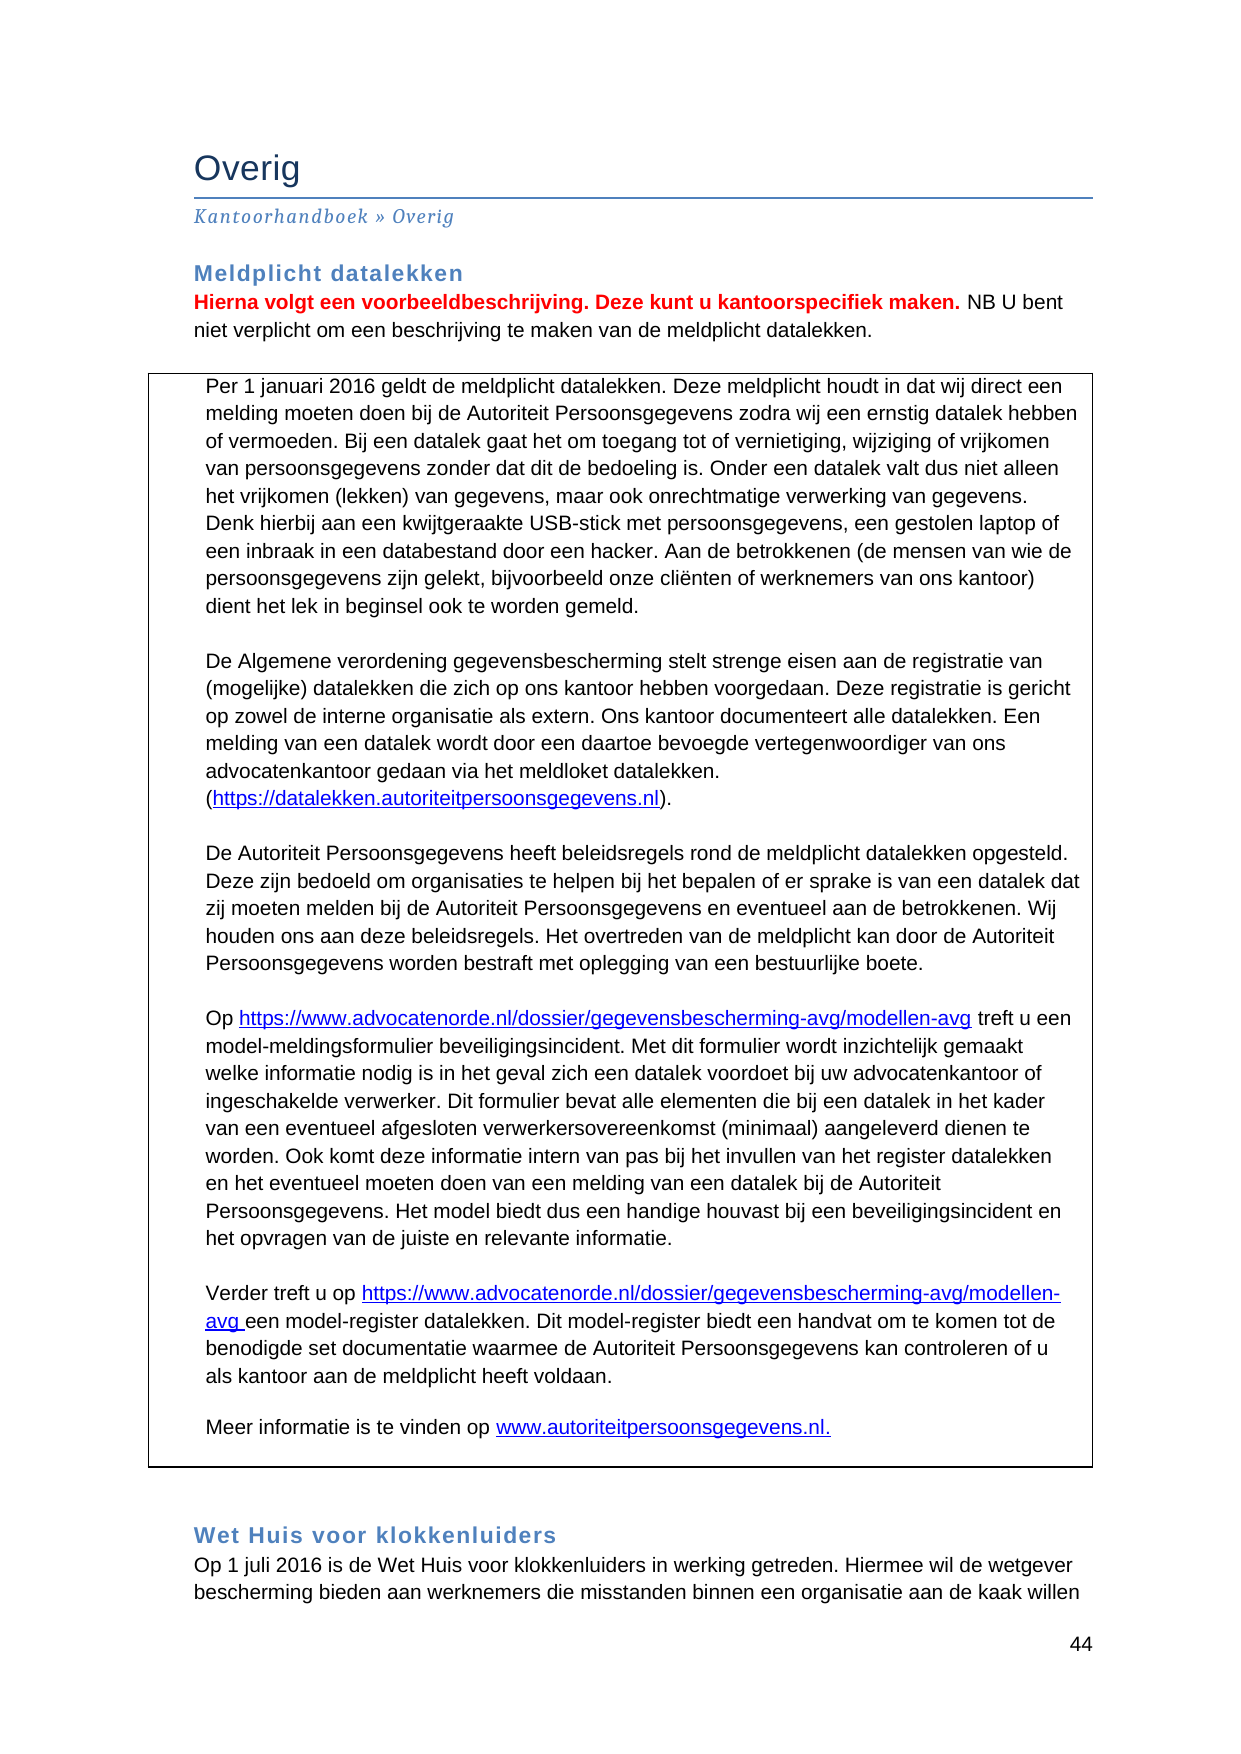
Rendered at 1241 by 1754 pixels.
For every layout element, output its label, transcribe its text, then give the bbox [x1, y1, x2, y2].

table_header Per 1 januari 2016 geldt de meldplicht datalekken. Deze meldplicht houdt in dat wij direct een melding moeten doen bij de Autoriteit Persoonsgegevens zodra wij een ernstig datalek hebben of vermoeden. Bij een datalek gaat het om toegang tot of vernietiging, wijziging of vrijkomen van persoonsgegevens zonder dat dit de bedoeling is. Onder een datalek valt dus niet alleen het vrijkomen (lekken) van gegevens, maar ook onrechtmatige verwerking van gegevens. Denk hierbij aan een kwijtgeraakte USB-stick met persoonsgegevens, een gestolen laptop of een inbraak in een databestand door een hacker. Aan de betrokkenen (de mensen van wie de persoonsgegevens zijn gelekt, bijvoorbeeld onze cliënten of werknemers van ons kantoor) dient het lek in beginsel ook te worden gemeld. De Algemene verordening gegevensbescherming stelt strenge eisen aan de registratie van (mogelijke) datalekken die zich op ons kantoor hebben voorgedaan. Deze registratie is gericht op zowel de interne organisatie als extern. Ons kantoor documenteert alle datalekken. Een melding van een datalek wordt door een daartoe bevoegde vertegenwoordiger van ons advocatenkantoor gedaan via het meldloket datalekken. (https://datalekken.autoriteitpersoonsgegevens.nl). De Autoriteit Persoonsgegevens heeft beleidsregels rond de meldplicht datalekken opgesteld. Deze zijn bedoeld om organisaties te helpen bij het bepalen of er sprake is van een datalek dat zij moeten melden bij de Autoriteit Persoonsgegevens en eventueel aan de betrokkenen. Wij houden ons aan deze beleidsregels. Het overtreden van de meldplicht kan door de Autoriteit Persoonsgegevens worden bestraft met oplegging van een bestuurlijke boete. Op https://www.advocatenorde.nl/dossier/gegevensbescherming-avg/modellen-avg treft u een model-meldingsformulier beveiligingsincident. Met dit formulier wordt inzichtelijk gemaakt welke informatie nodig is in het geval zich een datalek voordoet bij uw advocatenkantoor of ingeschakelde verwerker. Dit formulier bevat alle elementen die bij een datalek in het kader van een eventueel afgesloten verwerkersovereenkomst (minimaal) aangeleverd dienen te worden. Ook komt deze informatie intern van pas bij het invullen van het register datalekken en het eventueel moeten doen van een melding van een datalek bij de Autoriteit Persoonsgegevens. Het model biedt dus een handige houvast bij een beveiligingsincident en het opvragen van de juiste en relevante informatie. Verder treft u op https://www.advocatenorde.nl/dossier/gegevensbescherming-avg/modellen-avg een model-register datalekken. Dit model-register biedt een handvat om te komen tot de benodigde set documentatie waarmee de Autoriteit Persoonsgegevens kan controleren of u als kantoor aan de meldplicht heeft voldaan. Meer informatie is te vinden op www.autoriteitpersoonsgegevens.nl. [149, 374, 1092, 1466]
subtitle Overig [194, 148, 1093, 197]
subtitle Wet Huis voor klokkenluiders [194, 1522, 1093, 1549]
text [194, 1553, 1093, 1604]
subtitle Meldplicht datalekken [194, 260, 1093, 286]
text Hierna volgt een voorbeeldbeschrijving. Deze kunt u kantoorspecifiek maken. NB U bent niet verplicht om een beschrijving te maken van de meldplicht datalekken. [194, 290, 1093, 341]
subtitle Kantoorhandboek » Overig [194, 205, 1093, 229]
